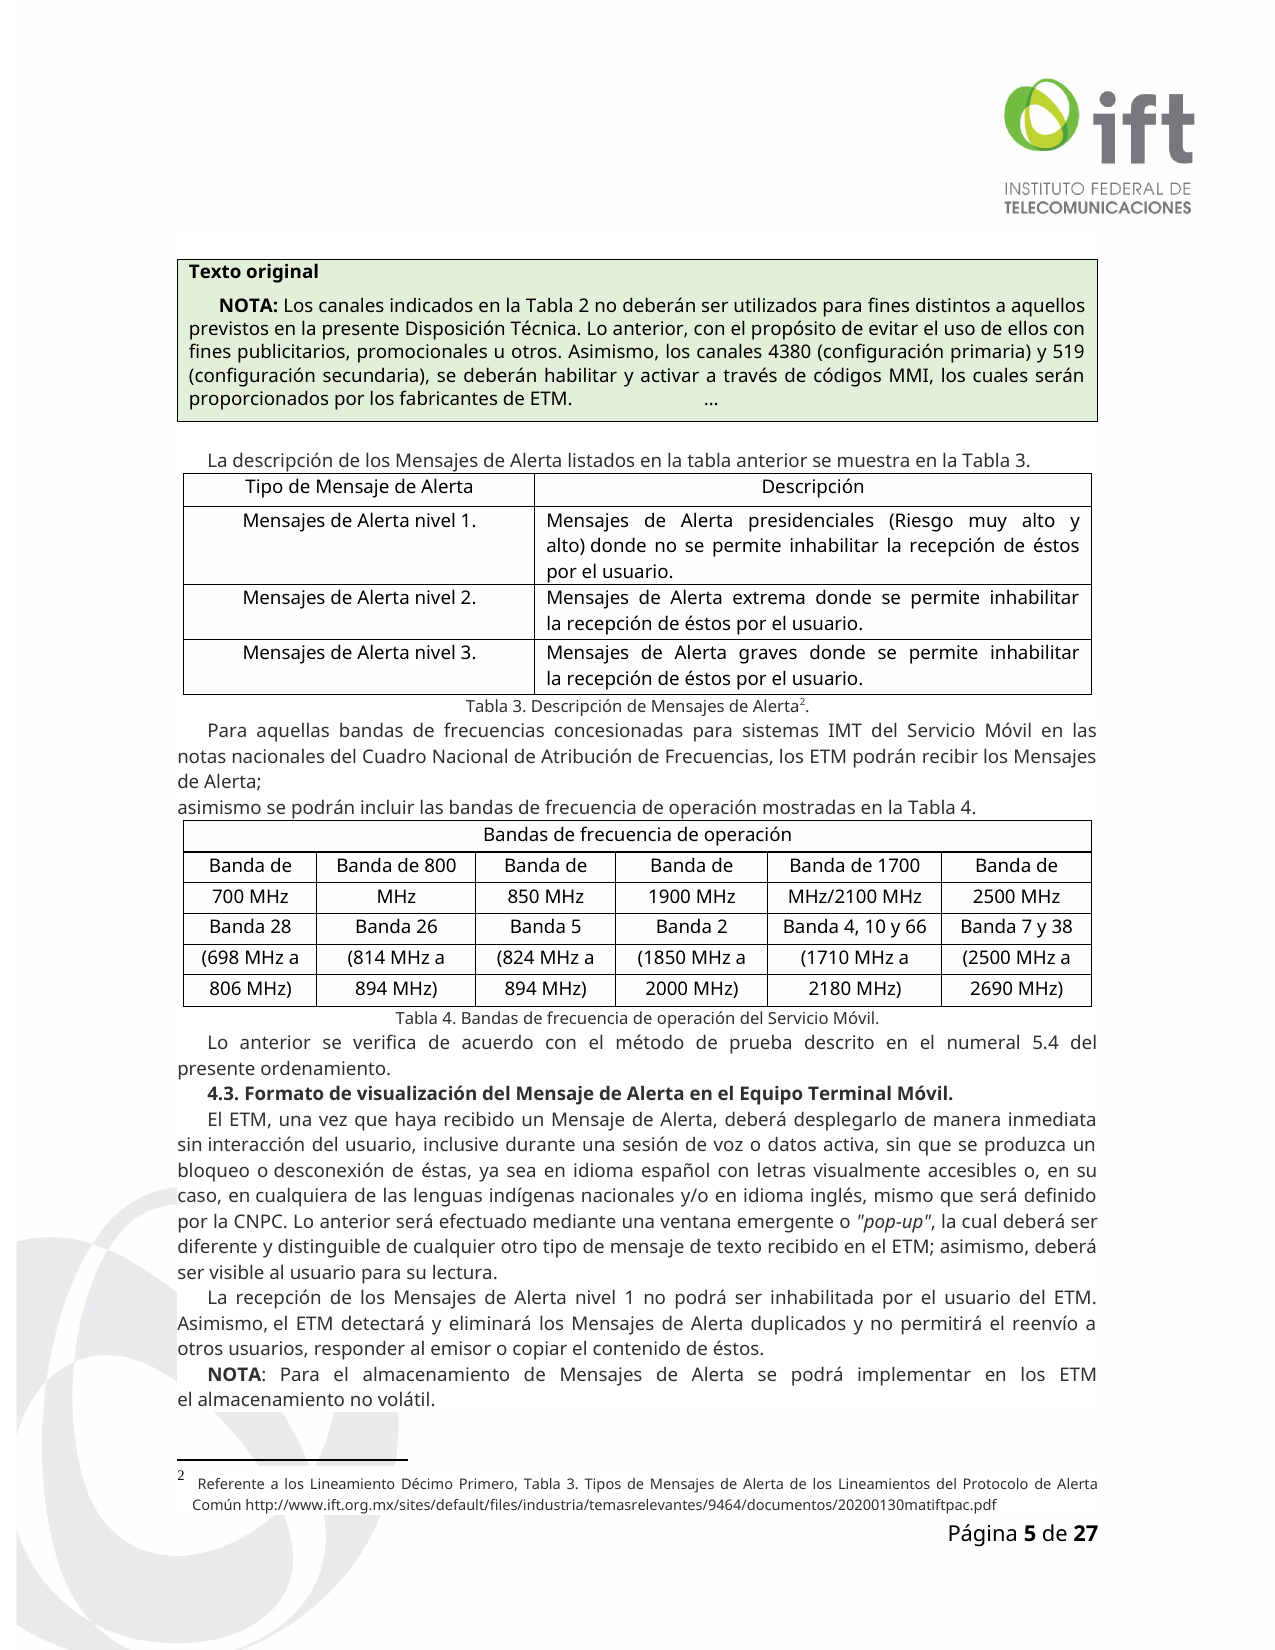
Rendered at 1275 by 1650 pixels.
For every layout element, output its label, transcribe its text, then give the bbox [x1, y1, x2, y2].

text NOTA: Para el almacenamiento de Mensajes de Alerta se podrá implementar en los ETM el almacenamiento no volátil. [177, 1361, 1098, 1412]
table_cell Banda de [942, 853, 1091, 882]
table_cell 850 MHz [476, 883, 615, 913]
text Tabla 3. Descripción de Mensajes de Alerta. [177, 695, 1098, 718]
table_cell (824 MHz a [476, 945, 615, 974]
table_cell Banda de 800 [317, 853, 475, 882]
text La recepción de los Mensajes de Alerta nivel 1 no podrá ser inhabilitada por el usuario del ETM. Asimismo, el ETM detectará y eliminará los Mensajes de Alerta duplicados y no permitirá el reenvío a otros usuarios, responder al emisor o copiar el contenido de éstos. [177, 1285, 1098, 1361]
table_cell MHz/2100 MHz [768, 883, 941, 913]
table_cell 894 MHz) [476, 975, 615, 1006]
table_header Tipo de Mensaje de Alerta [184, 474, 534, 506]
table_cell (1850 MHz a [616, 945, 767, 974]
table_cell Mensajes de Alerta nivel 2. [184, 585, 534, 638]
table_cell 2180 MHz) [768, 975, 941, 1006]
table_cell Mensajes de Alerta nivel 1. [184, 507, 534, 583]
table_cell Banda 7 y 38 [942, 914, 1091, 943]
table_cell 1900 MHz [616, 883, 767, 913]
table_cell 894 MHz) [317, 975, 475, 1006]
table_cell Banda de [184, 853, 316, 882]
table_header Bandas de frecuencia de operación [184, 821, 1091, 851]
table_cell Banda 5 [476, 914, 615, 943]
text asimismo se podrán incluir las bandas de frecuencia de operación mostradas en la Tabla 4. [177, 794, 1098, 820]
table_cell Banda 28 [184, 914, 316, 943]
table_cell 2500 MHz [942, 883, 1091, 913]
table_cell (698 MHz a [184, 945, 316, 974]
table_cell (1710 MHz a [768, 945, 941, 974]
table_header Descripción [535, 474, 1091, 506]
table_cell Mensajes de Alerta extrema donde se permite inhabilitar la recepción de éstos por el usuario. [535, 585, 1091, 638]
table_cell 700 MHz [184, 883, 316, 913]
text El ETM, una vez que haya recibido un Mensaje de Alerta, deberá desplegarlo de manera inmediata sin interacción del usuario, inclusive durante una sesión de voz o datos activa, sin que se produzca un bloqueo o desconexión de éstas, ya sea en idioma español con letras visualmente accesibles o, en su caso, en cualquiera de las lenguas indígenas nacionales y/o en idioma inglés, mismo que será definido por la CNPC. Lo anterior será efectuado mediante una ventana emergente o "pop-up", la cual deberá ser diferente y distinguible de cualquier otro tipo de mensaje de texto recibido en el ETM; asimismo, deberá ser visible al usuario para su lectura. [177, 1106, 1098, 1285]
table_cell 2000 MHz) [616, 975, 767, 1006]
table_cell Banda de 1700 [768, 853, 941, 882]
table_header Texto original NOTA: Los canales indicados en la Tabla 2 no deberán ser utilizados para fines distintos a aquellos previstos en la presente Disposición Técnica. Lo anterior, con el propósito de evitar el uso de ellos con fines publicitarios, promocionales u otros. Asimismo, los canales 4380 (configuración primaria) y 519 (configuración secundaria), se deberán habilitar y activar a través de códigos MMI, los cuales serán proporcionados por los fabricantes de ETM. … [178, 260, 1097, 421]
table_cell MHz [317, 883, 475, 913]
picture [16, 0, 1275, 1650]
table_cell Banda de [616, 853, 767, 882]
table_cell Banda 26 [317, 914, 475, 943]
table_cell 2690 MHz) [942, 975, 1091, 1006]
text Lo anterior se verifica de acuerdo con el método de prueba descrito en el numeral 5.4 del presente ordenamiento. [177, 1029, 1098, 1081]
text Tabla 4. Bandas de frecuencia de operación del Servicio Móvil. [177, 1007, 1098, 1029]
table_cell (814 MHz a [317, 945, 475, 974]
table_cell (2500 MHz a [942, 945, 1091, 974]
table_cell Mensajes de Alerta presidenciales (Riesgo muy alto y alto) donde no se permite inhabilitar la recepción de éstos por el usuario. [535, 507, 1091, 583]
table_cell Banda de [476, 853, 615, 882]
table_cell Mensajes de Alerta graves donde se permite inhabilitar la recepción de éstos por el usuario. [535, 640, 1091, 694]
table_cell 806 MHz) [184, 975, 316, 1006]
subtitle 4.3. Formato de visualización del Mensaje de Alerta en el Equipo Terminal Móvil. [177, 1081, 1098, 1106]
text La descripción de los Mensajes de Alerta listados en la tabla anterior se muestra en la Tabla 3. [177, 447, 1098, 473]
text Para aquellas bandas de frecuencias concesionadas para sistemas IMT del Servicio Móvil en las notas nacionales del Cuadro Nacional de Atribución de Frecuencias, los ETM podrán recibir los Mensajes de Alerta; [177, 718, 1098, 794]
table_cell Banda 2 [616, 914, 767, 943]
table_cell Banda 4, 10 y 66 [768, 914, 941, 943]
table_cell Mensajes de Alerta nivel 3. [184, 640, 534, 694]
